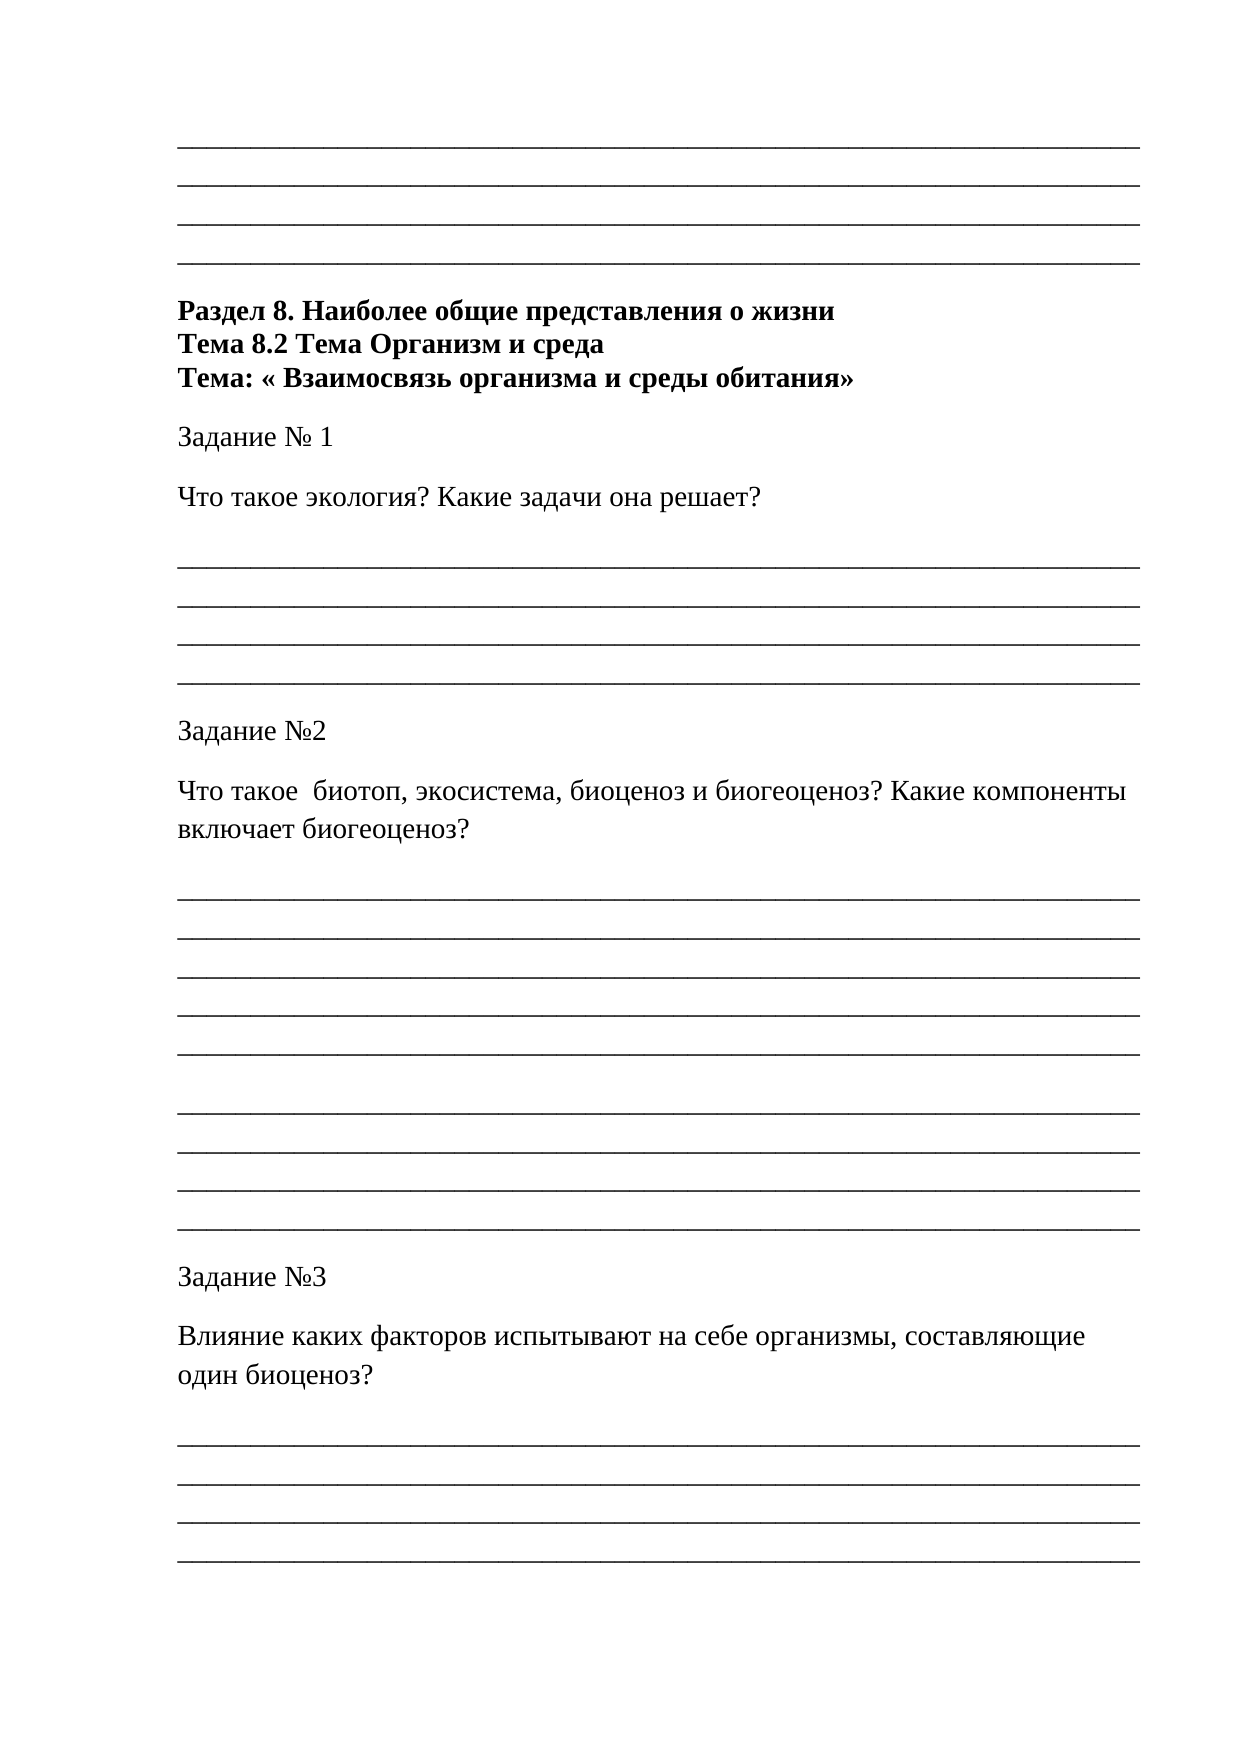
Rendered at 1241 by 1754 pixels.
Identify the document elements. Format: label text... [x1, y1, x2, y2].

text Задание № 1 [177, 419, 1152, 453]
text Раздел 8. Наиболее общие представления о жизни [177, 293, 1152, 327]
text __________________________________________________________________________________________________________________________________________________________________________________________________________________________________________________________________________________________________________________________________________ [177, 871, 1152, 1058]
text Что такое экология? Какие задачи она решает? [177, 479, 1152, 512]
text Задание №2 [177, 713, 1152, 747]
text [177, 118, 1152, 267]
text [177, 1416, 1152, 1566]
text Задание №3 [177, 1259, 1152, 1293]
text Что такое биотоп, экосистема, биоценоз и биогеоценоз? Какие компоненты включает биогеоценоз? [177, 773, 1152, 845]
text Тема 8.2 Тема Организм и среда [177, 327, 1152, 360]
text Тема: « Взаимосвязь организма и среды обитания» [177, 360, 1152, 394]
text Влияние каких факторов испытывают на себе организмы, составляющие один биоценоз? [177, 1318, 1152, 1391]
